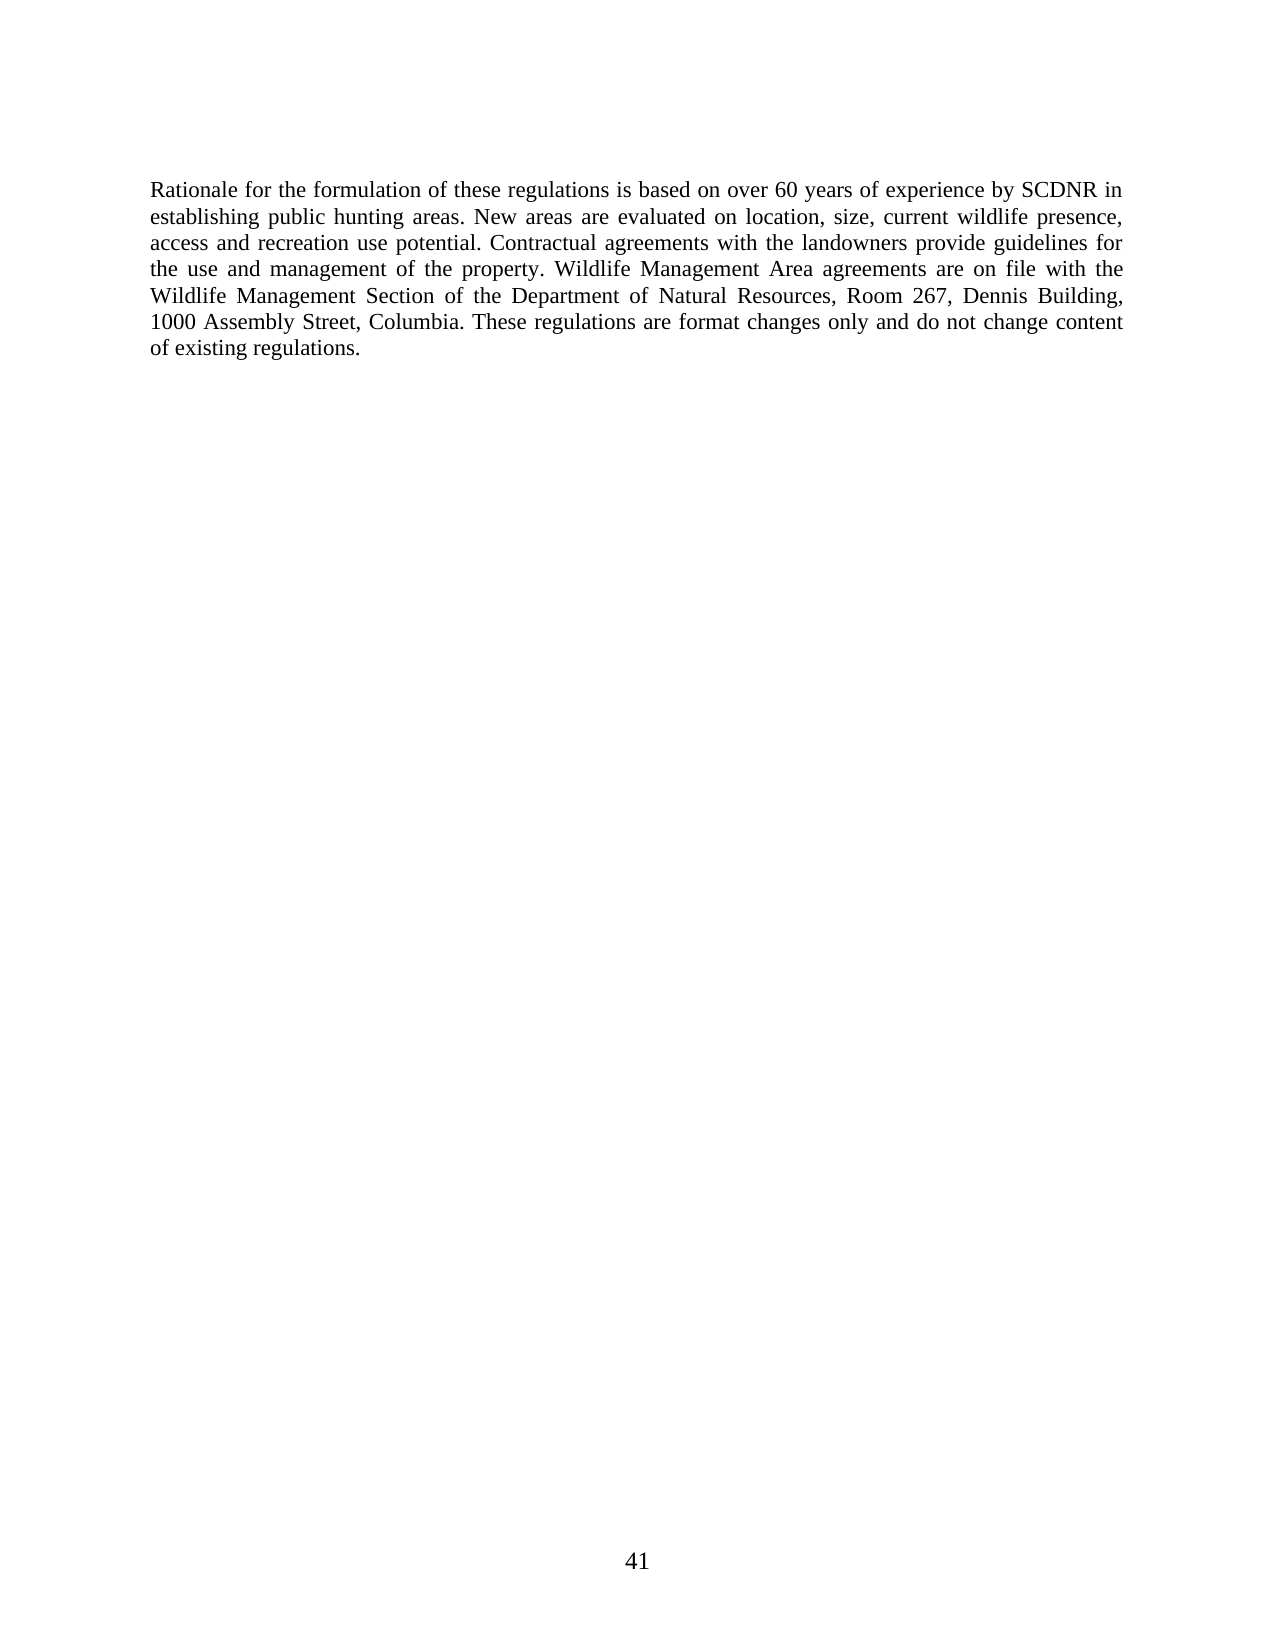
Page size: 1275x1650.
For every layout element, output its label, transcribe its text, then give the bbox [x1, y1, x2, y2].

text Rationale for the formulation of these regulations is based on over 60 years of experience by SCDNR in establishing public hunting areas. New areas are evaluated on location, size, current wildlife presence, access and recreation use potential. Contractual agreements with the landowners provide guidelines for the use and management of the property. Wildlife Management Area agreements are on file with the Wildlife Management Section of the Department of Natural Resources, Room 267, Dennis Building, 1000 Assembly Street, Columbia. These regulations are format changes only and do not change content of existing regulations. [150, 176, 1125, 361]
